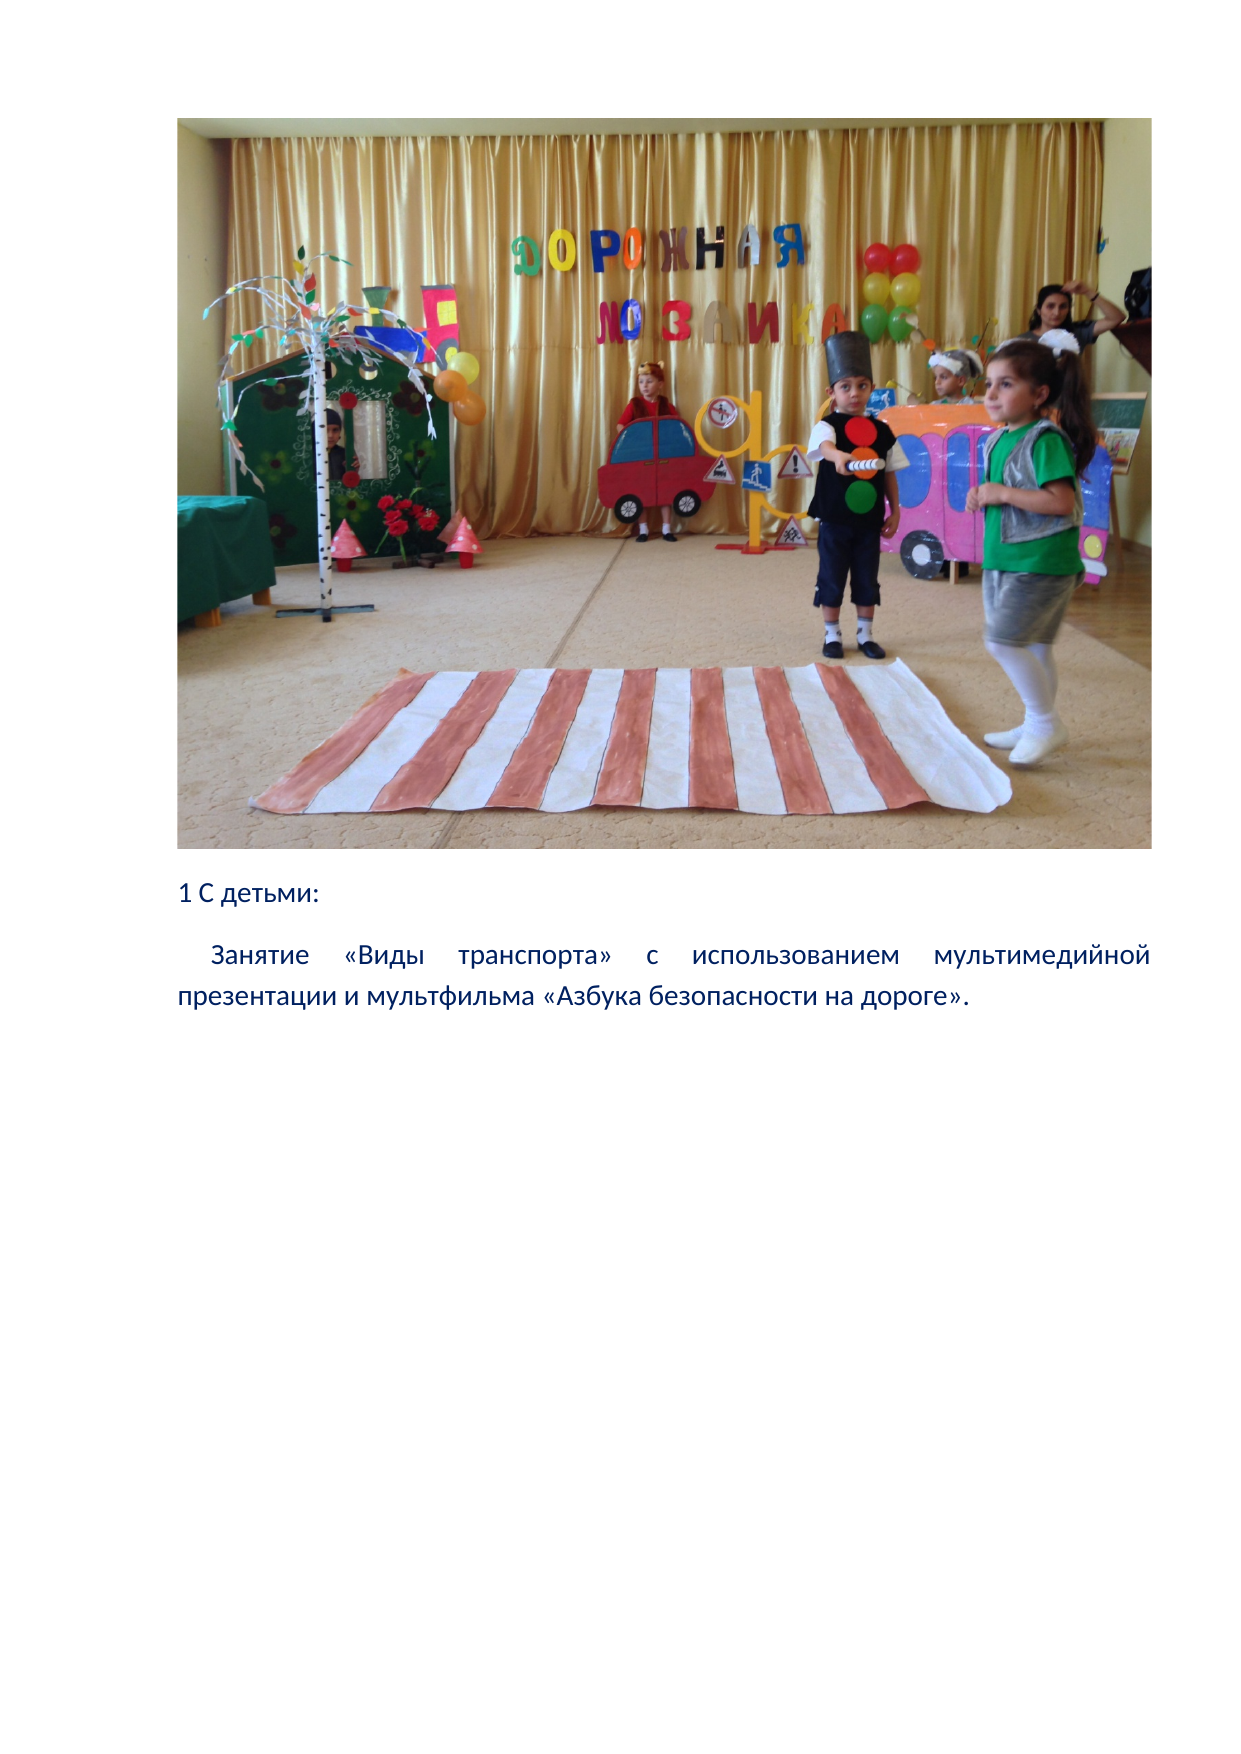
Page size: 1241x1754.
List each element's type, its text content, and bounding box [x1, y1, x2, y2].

text 1 С детьми: [177, 874, 1152, 909]
text Занятие «Виды транспорта» с использованием мультимедийной презентации и мультфильма «Азбука безопасности на дороге». [177, 936, 1152, 1012]
picture [177, 118, 1152, 849]
